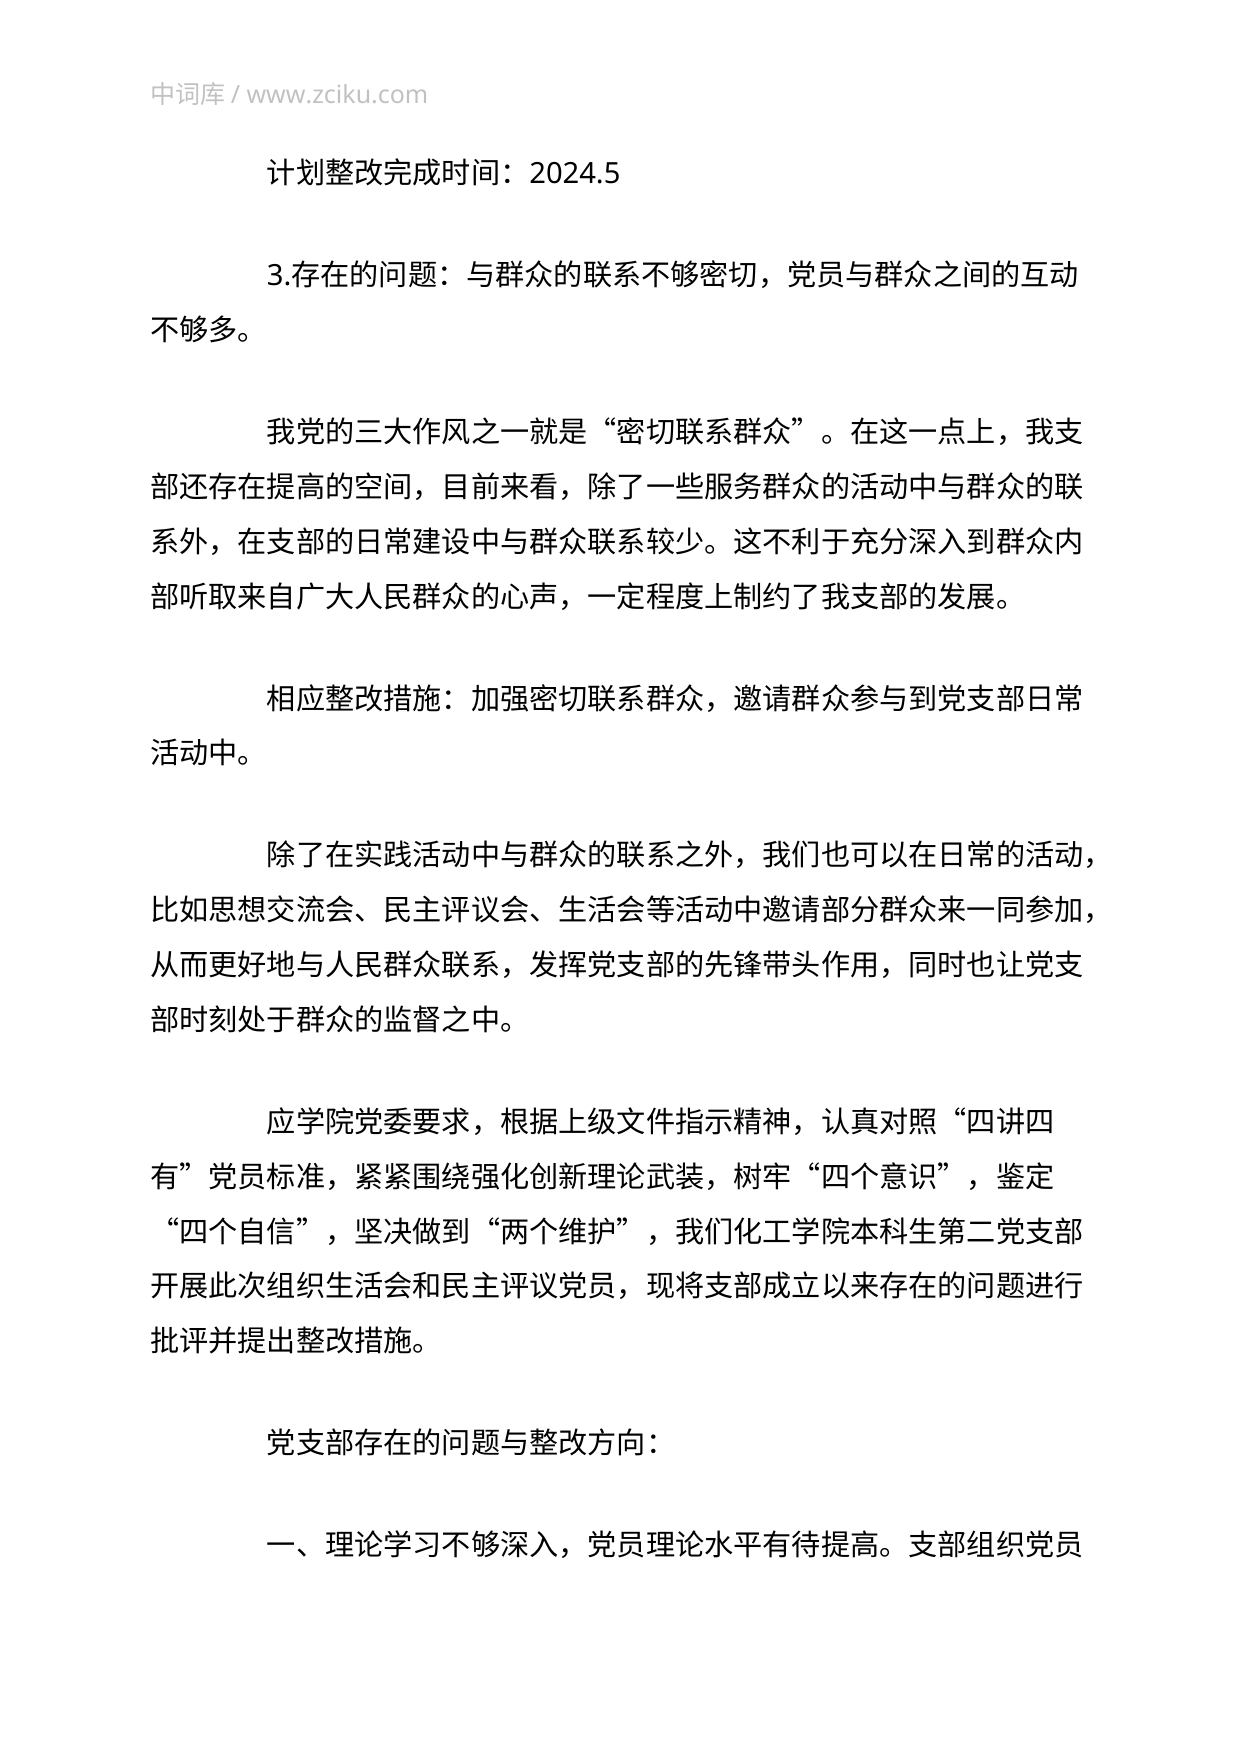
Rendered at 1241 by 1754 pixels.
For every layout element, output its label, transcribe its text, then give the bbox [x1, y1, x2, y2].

text 3.存在的问题：与群众的联系不够密切，党员与群众之间的互动不够多。 [150, 252, 1090, 349]
text 除了在实践活动中与群众的联系之外，我们也可以在日常的活动，比如思想交流会、民主评议会、生活会等活动中邀请部分群众来一同参加，从而更好地与人民群众联系，发挥党支部的先锋带头作用，同时也让党支部时刻处于群众的监督之中。 [150, 832, 1090, 1039]
text 计划整改完成时间：2024.5 [150, 150, 1090, 192]
text 党支部存在的问题与整改方向： [150, 1420, 1090, 1462]
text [150, 1521, 1090, 1564]
text 我党的三大作风之一就是“密切联系群众”。在这一点上，我支部还存在提高的空间，目前来看，除了一些服务群众的活动中与群众的联系外，在支部的日常建设中与群众联系较少。这不利于充分深入到群众内部听取来自广大人民群众的心声，一定程度上制约了我支部的发展。 [150, 409, 1090, 616]
text 应学院党委要求，根据上级文件指示精神，认真对照“四讲四有”党员标准，紧紧围绕强化创新理论武装，树牢“四个意识”，鉴定“四个自信”，坚决做到“两个维护”，我们化工学院本科生第二党支部开展此次组织生活会和民主评议党员，现将支部成立以来存在的问题进行批评并提出整改措施。 [150, 1098, 1090, 1360]
text 相应整改措施：加强密切联系群众，邀请群众参与到党支部日常活动中。 [150, 675, 1090, 772]
